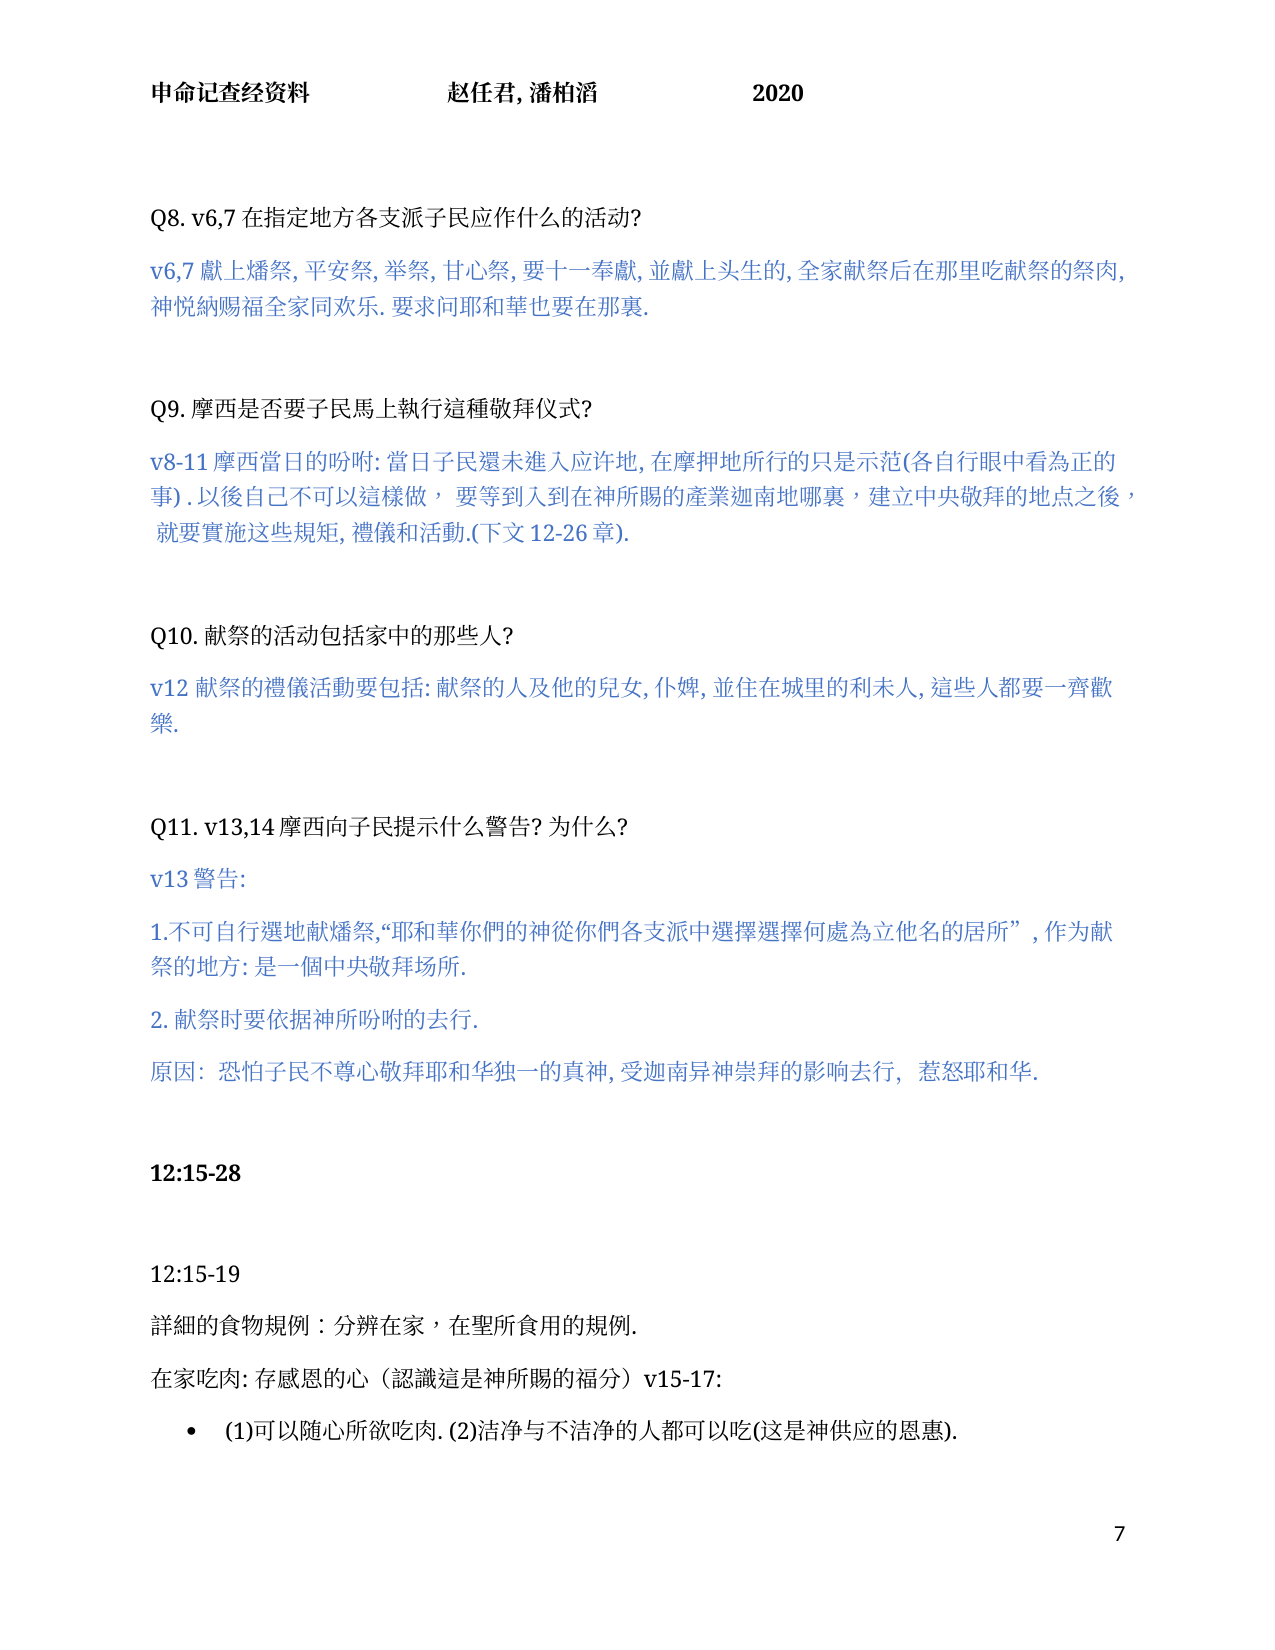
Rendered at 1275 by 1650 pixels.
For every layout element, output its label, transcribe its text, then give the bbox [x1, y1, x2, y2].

list (1)可以随心所欲吃肉. (2)洁净与不洁净的人都可以吃(这是神供应的恩惠). [187, 1413, 1125, 1446]
text v6,7 獻上燔祭, 平安祭, 举祭, 甘心祭, 要十一奉獻, 並獻上头生的, 全家献祭后在那里吃献祭的祭肉, 神悦納赐福全家同欢乐. 要求问耶和華也要在那裏. [150, 253, 1125, 322]
text Q11. v13,14摩西向子民提示什么警告? 为什么? [150, 809, 1125, 842]
text v12 献祭的禮儀活動要包括: 献祭的人及他的兒女, 仆婢, 並住在城里的利未人, 這些人都要一齊歡樂. [150, 670, 1125, 739]
text 12:15-28 [150, 1157, 1125, 1188]
text Q8. v6,7在指定地方各支派子民应作什么的活动? [150, 200, 1125, 233]
text 12:15-19 [150, 1258, 1125, 1289]
text 原因：恐怕子民不尊心敬拜耶和华独一的真神, 受迦南异神崇拜的影响去行，惹怒耶和华. [150, 1054, 1125, 1087]
text 詳細的食物規例：分辨在家，在聖所食用的規例. [150, 1308, 1125, 1341]
text 1.不可自行選地献燔祭,“耶和華你們的神從你們各支派中選擇選擇何處為立他名的居所”, 作为献祭的地方: 是一個中央敬拜场所. [150, 914, 1125, 983]
text v8-11摩西當日的吩咐: 當日子民還未進入应许地, 在摩押地所行的只是示范(各自行眼中看為正的事) . 以後自己不可以這樣做， 要等到入到在神所賜的產業迦南地哪裏，建立中央敬拜的地点之後， 就要實施这些規矩, 禮儀和活動.(下文12-26章). [150, 444, 1125, 548]
text Q10. 献祭的活动包括家中的那些人? [150, 618, 1125, 651]
text 在家吃肉: 存感恩的心（認識這是神所賜的福分）v15-17: [150, 1361, 1125, 1394]
text 2. 献祭时要依据神所吩咐的去行. [150, 1002, 1125, 1035]
text v13警告: [150, 861, 1125, 894]
text Q9. 摩西是否要子民馬上執行這種敬拜仪式? [150, 391, 1125, 424]
